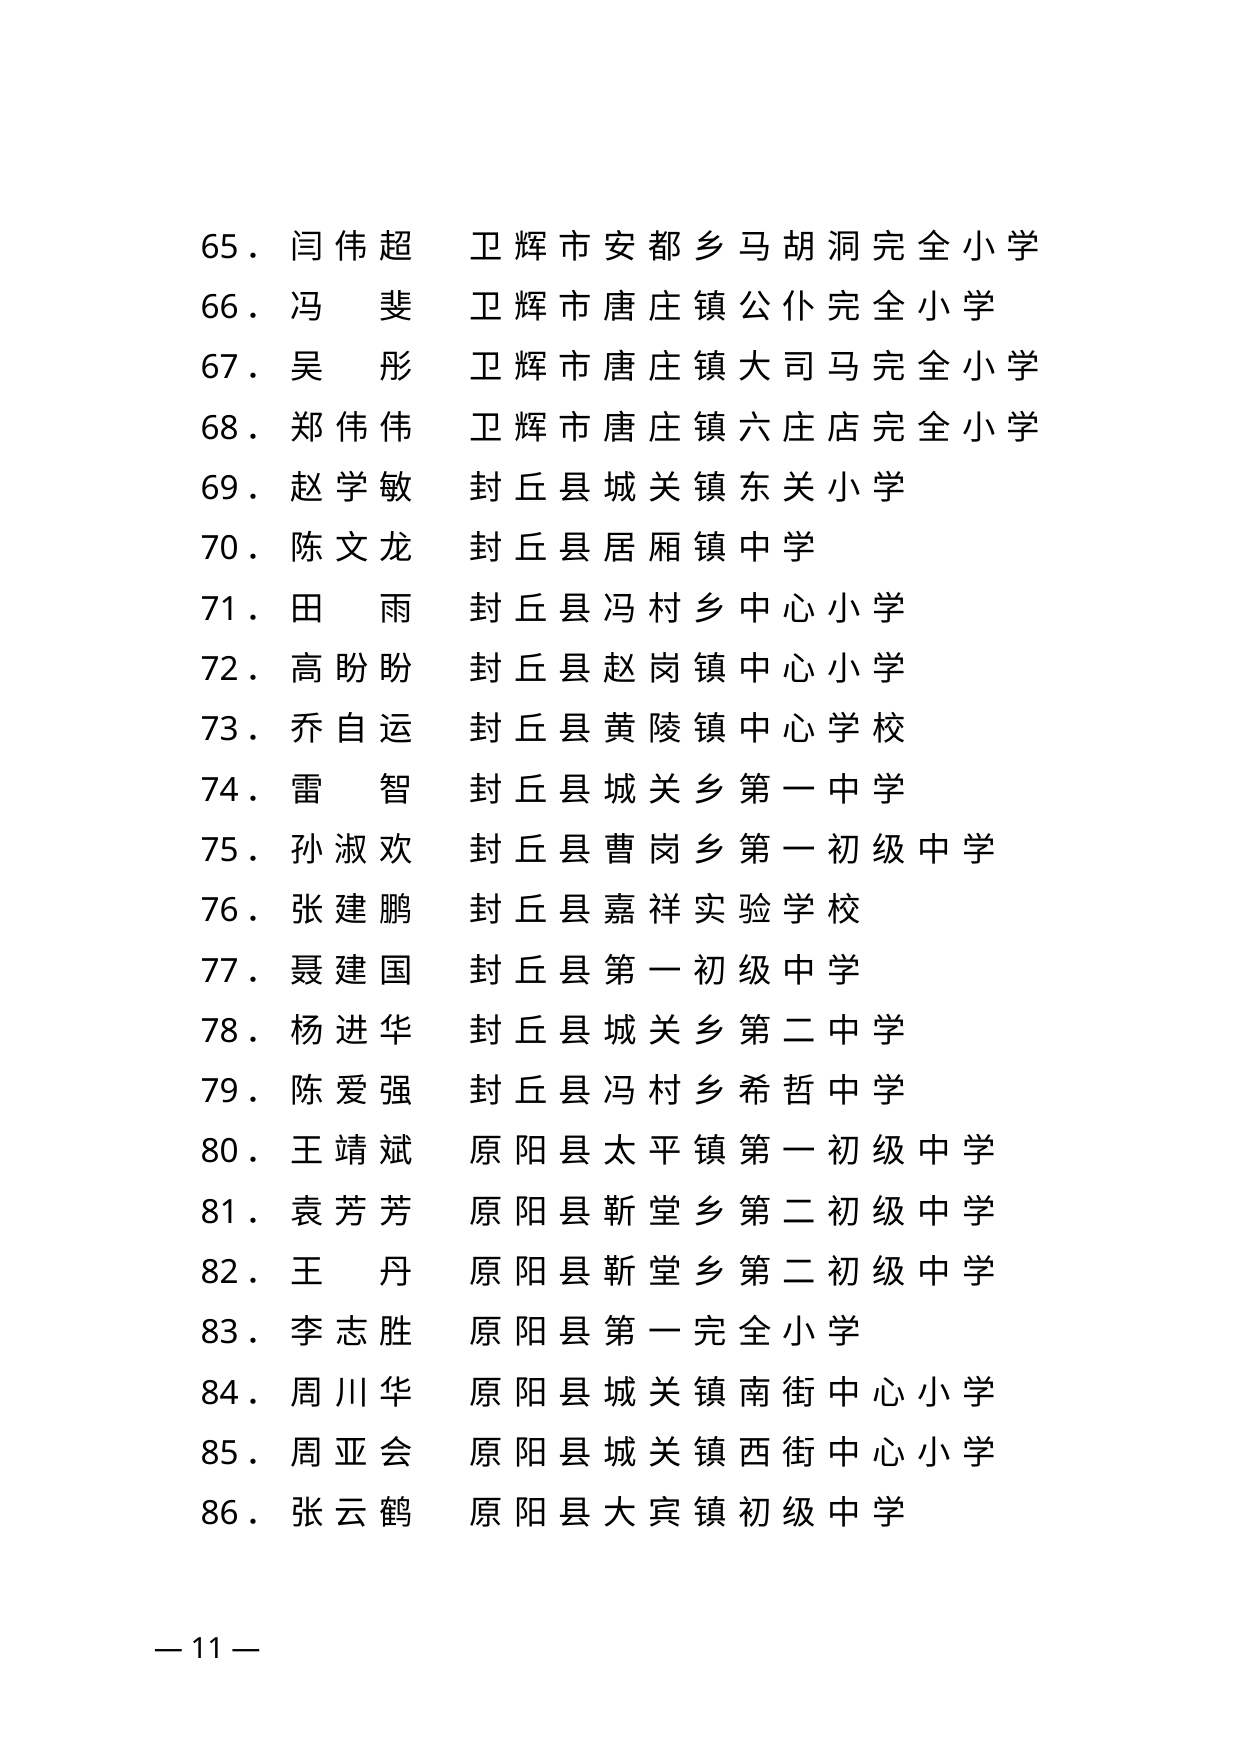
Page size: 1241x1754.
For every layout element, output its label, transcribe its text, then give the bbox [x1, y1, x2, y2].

list 吴 彤 卫辉市唐庄镇大司马完全小学 [156, 334, 1096, 394]
list 李志胜 原阳县第一完全小学 [156, 1299, 1096, 1359]
list 袁芳芳 原阳县靳堂乡第二初级中学 [156, 1178, 1096, 1239]
list 陈文龙 封丘县居厢镇中学 [156, 515, 1096, 575]
list 张建鹏 封丘县嘉祥实验学校 [156, 877, 1096, 937]
list 田 雨 封丘县冯村乡中心小学 [156, 575, 1096, 636]
list 陈爱强 封丘县冯村乡希哲中学 [156, 1058, 1096, 1118]
list 周亚会 原阳县城关镇西街中心小学 [156, 1420, 1096, 1480]
list 王靖斌 原阳县太平镇第一初级中学 [156, 1118, 1096, 1178]
list 雷 智 封丘县城关乡第一中学 [156, 756, 1096, 817]
list 张云鹤 原阳县大宾镇初级中学 [156, 1480, 1096, 1540]
list 孙淑欢 封丘县曹岗乡第一初级中学 [156, 817, 1096, 877]
list 聂建国 封丘县第一初级中学 [156, 937, 1096, 998]
list 周川华 原阳县城关镇南街中心小学 [156, 1359, 1096, 1420]
list 高盼盼 封丘县赵岗镇中心小学 [156, 636, 1096, 696]
list 冯 斐 卫辉市唐庄镇公仆完全小学 [156, 274, 1096, 334]
list 赵学敏 封丘县城关镇东关小学 [156, 455, 1096, 515]
list 乔自运 封丘县黄陵镇中心学校 [156, 696, 1096, 756]
list 闫伟超 卫辉市安都乡马胡洞完全小学 [156, 213, 1096, 274]
list 杨进华 封丘县城关乡第二中学 [156, 998, 1096, 1058]
list 郑伟伟 卫辉市唐庄镇六庄店完全小学 [156, 394, 1096, 455]
list 王 丹 原阳县靳堂乡第二初级中学 [156, 1239, 1096, 1299]
